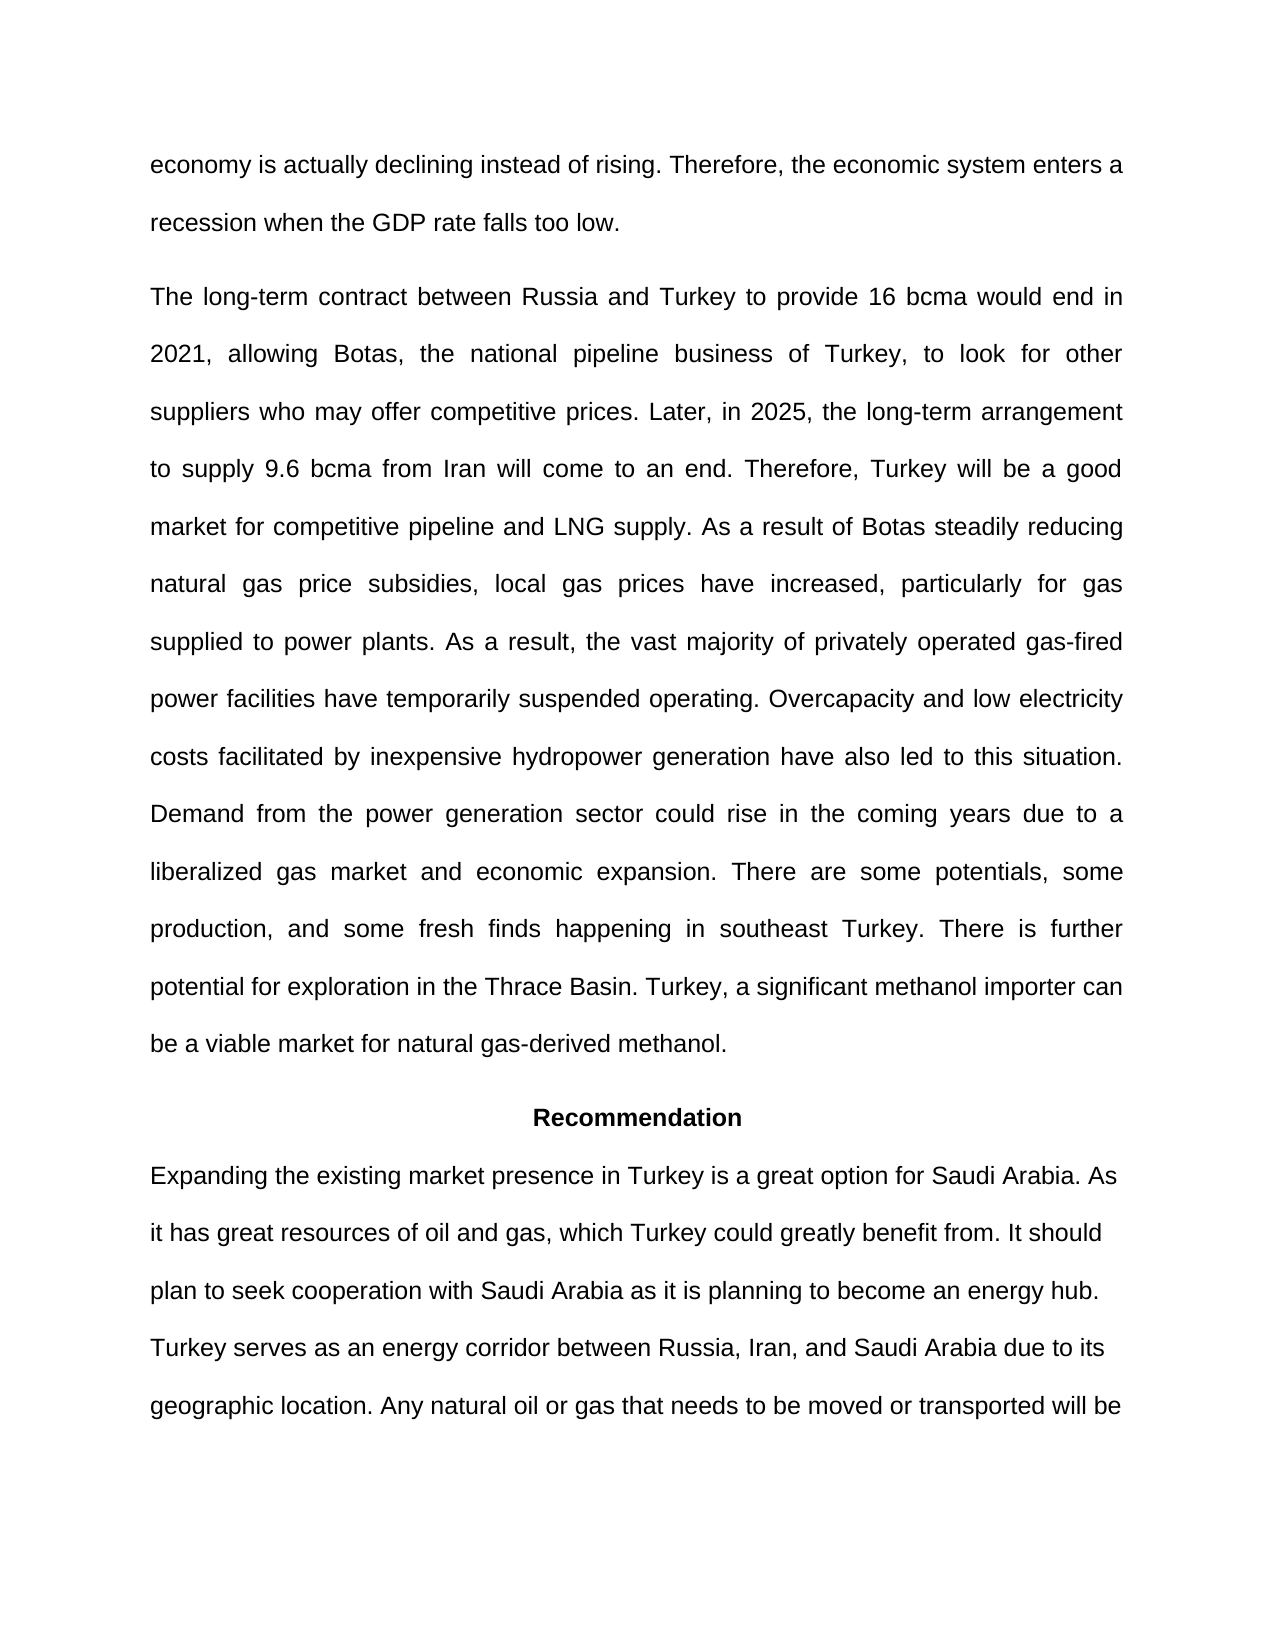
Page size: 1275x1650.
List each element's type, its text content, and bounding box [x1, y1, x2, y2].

subtitle Recommendation [150, 1103, 1125, 1132]
text The long-term contract between Russia and Turkey to provide 16 bcma would end in 2021, allowing Botas, the national pipeline business of Turkey, to look for other suppliers who may offer competitive prices. Later, in 2025, the long-term arrangement to supply 9.6 bcma from Iran will come to an end. Therefore, Turkey will be a good market for competitive pipeline and LNG supply. As a result of Botas steadily reducing natural gas price subsidies, local gas prices have increased, particularly for gas supplied to power plants. As a result, the vast majority of privately operated gas-fired power facilities have temporarily suspended operating. Overcapacity and low electricity costs facilitated by inexpensive hydropower generation have also led to this situation. Demand from the power generation sector could rise in the coming years due to a liberalized gas market and economic expansion. There are some potentials, some production, and some fresh finds happening in southeast Turkey. There is further potential for exploration in the Thrace Basin. Turkey, a significant methanol importer can be a viable market for natural gas-derived methanol. [150, 282, 1125, 1058]
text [150, 1161, 1125, 1419]
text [150, 150, 1125, 236]
